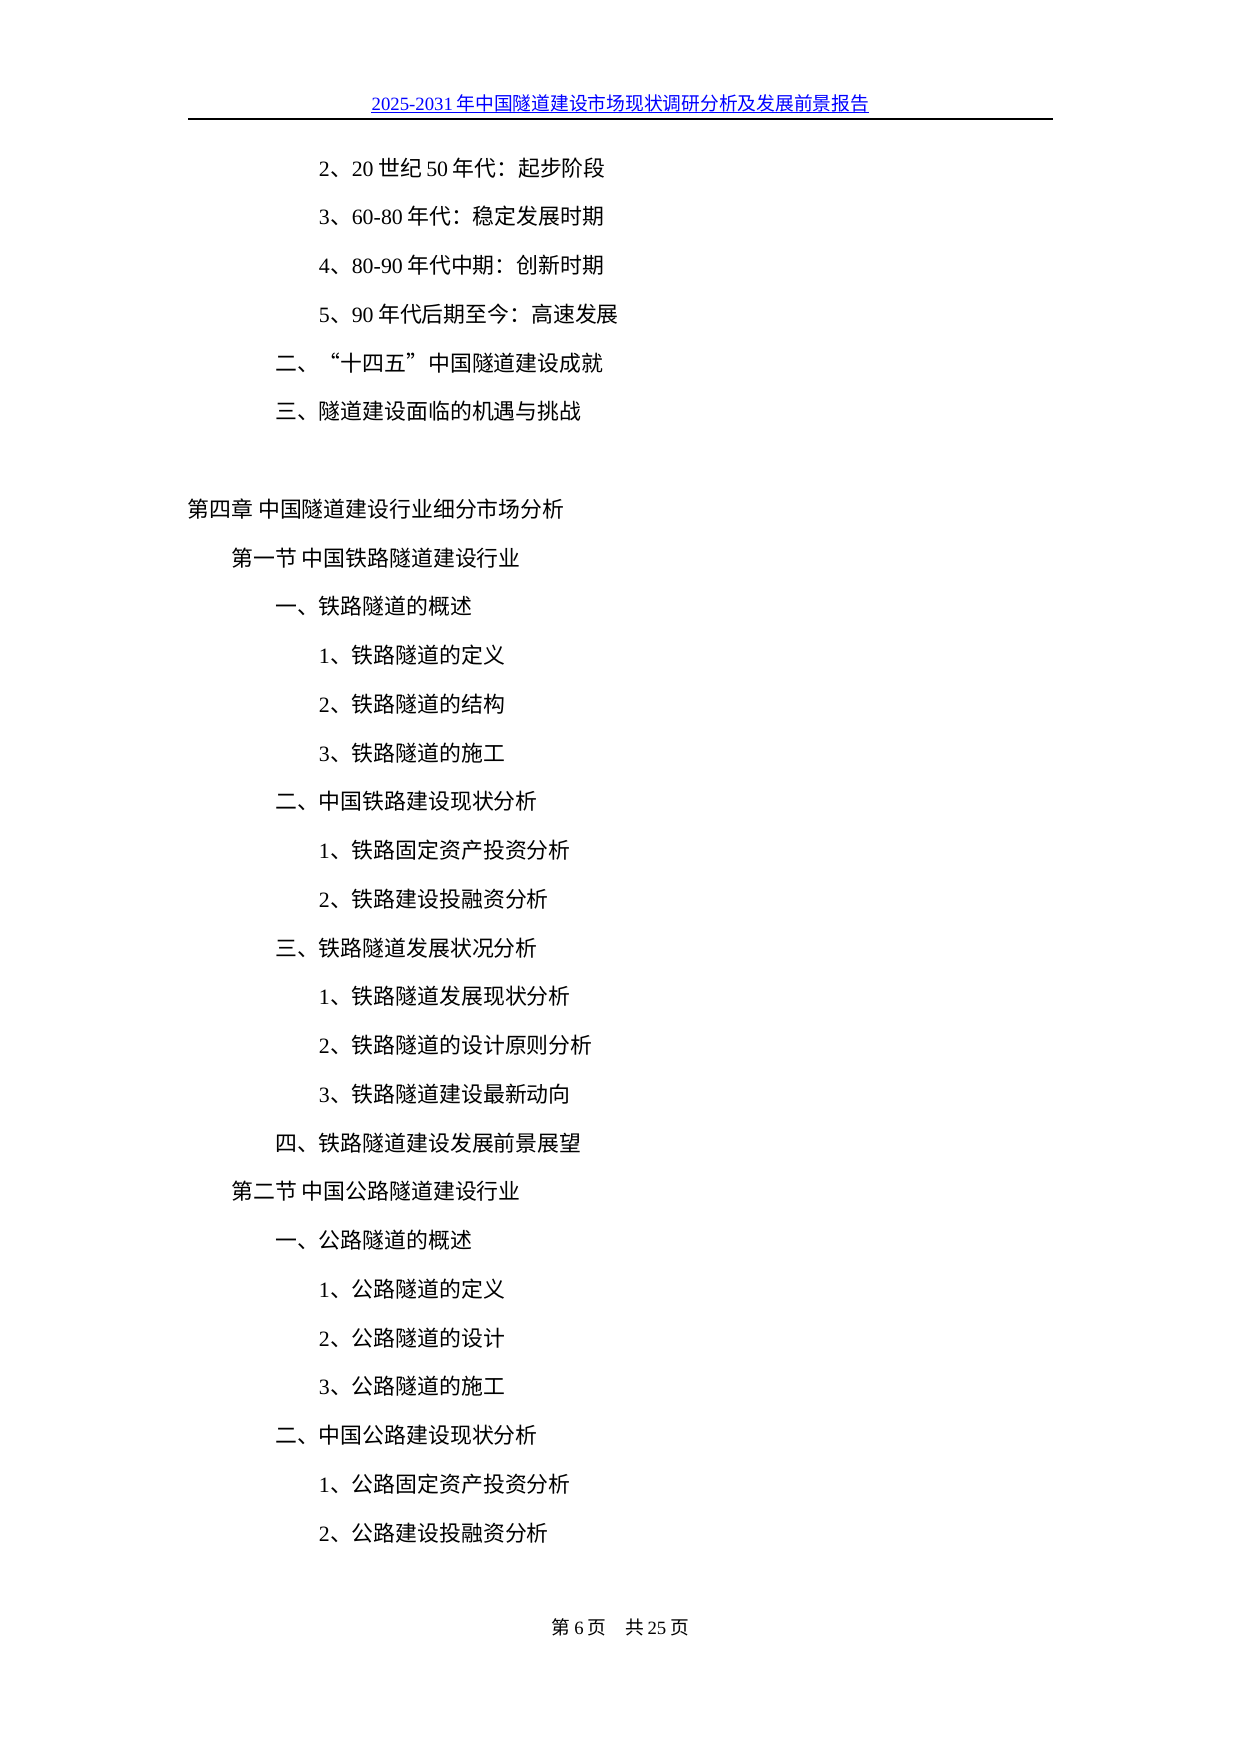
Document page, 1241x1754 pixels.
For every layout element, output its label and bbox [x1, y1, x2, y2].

text [187, 150, 1053, 1548]
